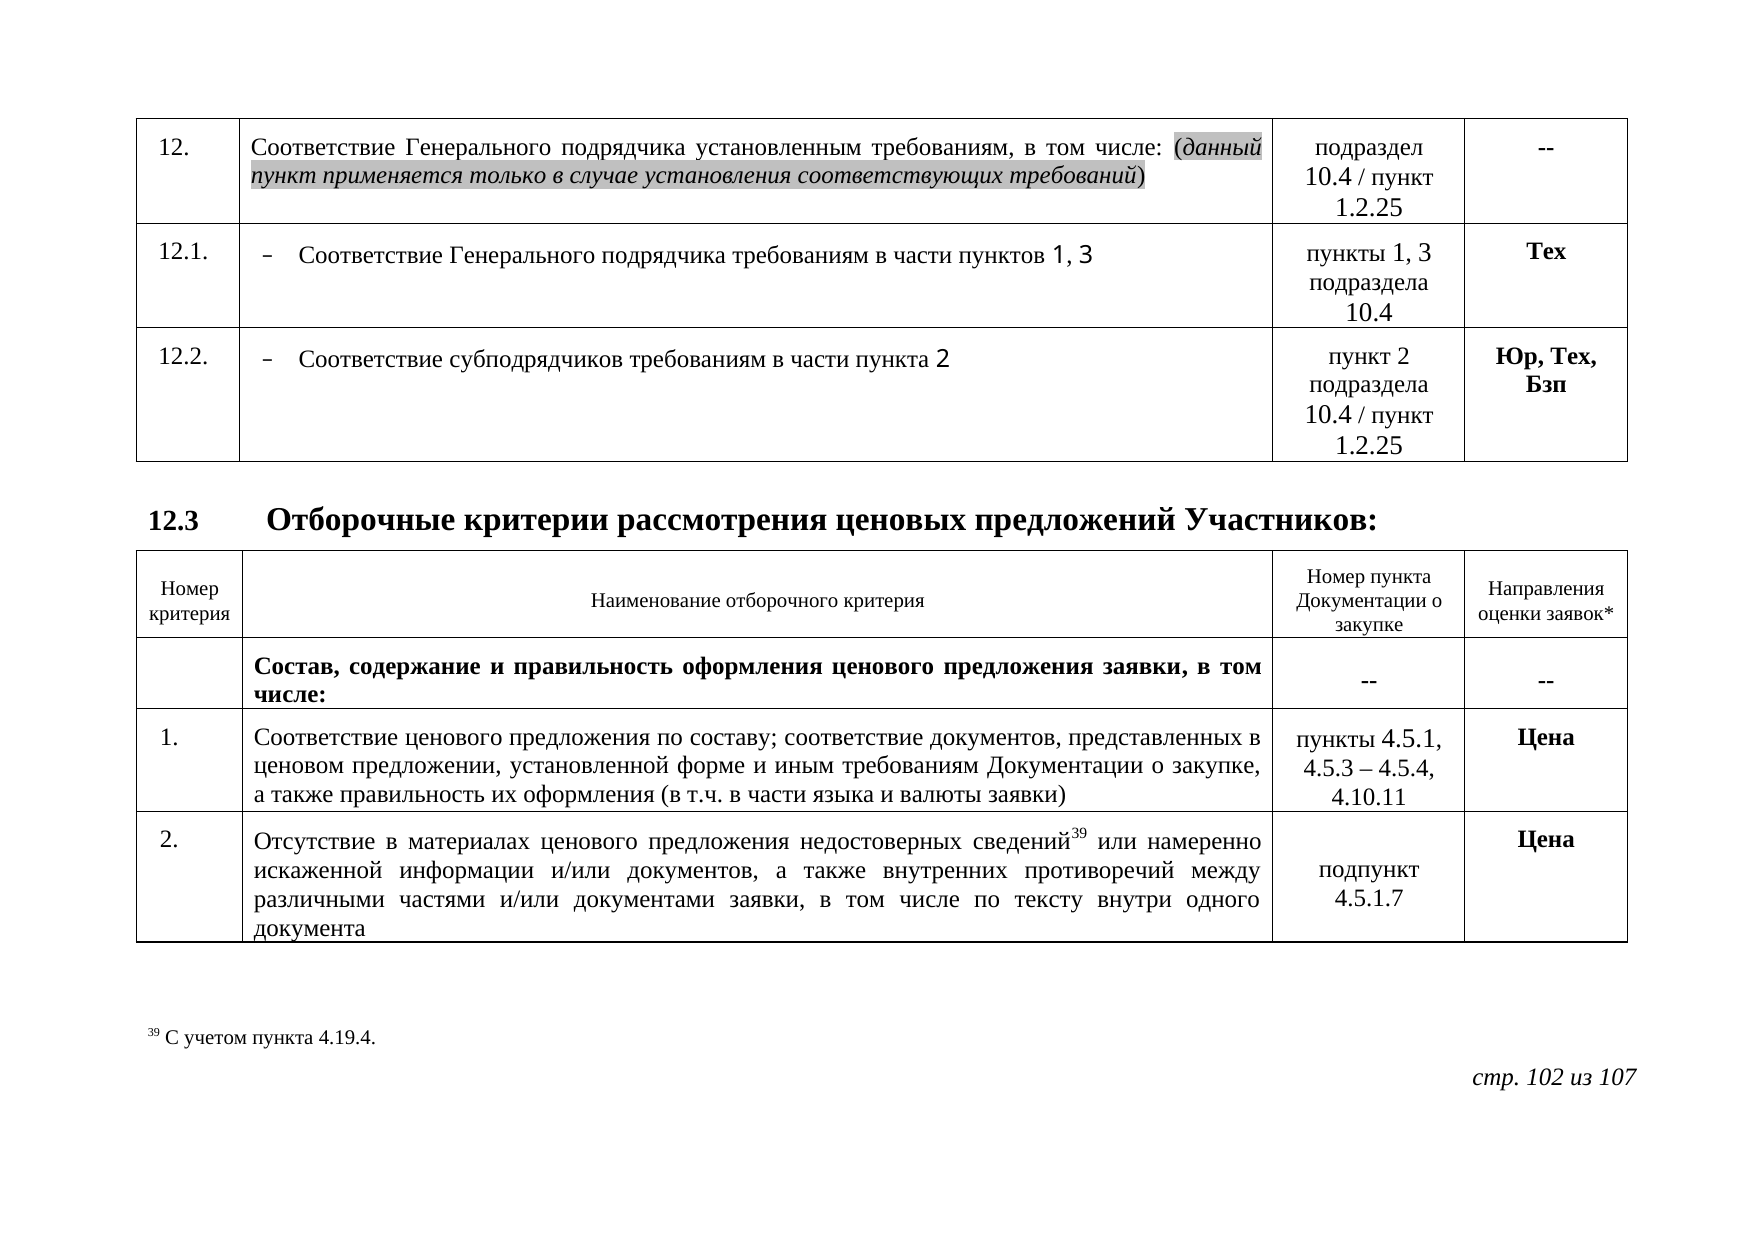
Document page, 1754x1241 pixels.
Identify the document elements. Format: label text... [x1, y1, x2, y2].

table_cell Тех [1465, 224, 1627, 327]
subtitle Отборочные критерии рассмотрения ценовых предложений Участников: [148, 499, 1636, 537]
table_cell [137, 812, 242, 941]
table_cell Состав, содержание и правильность оформления ценового предложения заявки, в том числе: [243, 638, 1272, 708]
table_cell Цена [1465, 812, 1627, 941]
table_cell Отсутствие в материалах ценового предложения недостоверных сведений или намеренно искаженной информации и/или документов, а также внутренних противоречий между различными частями и/или документами заявки, в том числе по тексту внутри одного документа [243, 812, 1272, 941]
table_cell -- [1273, 638, 1464, 708]
table_cell Соответствие Генерального подрядчика требованиям в части пунктов 1, 3 [240, 224, 1272, 327]
table_cell [137, 224, 239, 327]
table_cell [137, 709, 242, 811]
table_cell Юр, Тех, Бзп [1465, 328, 1627, 461]
table_cell [137, 638, 242, 708]
table_cell пункт 2 подраздела 10.4 / пункт 1.2.25 [1273, 328, 1464, 461]
table_header Номер пункта Документации о закупке [1273, 551, 1464, 637]
table_cell [137, 119, 239, 223]
table_cell Соответствие Генерального подрядчика установленным требованиям, в том числе: (данный пункт применяется только в случае установления соответствующих требований) [240, 119, 1272, 223]
table_cell Цена [1465, 709, 1627, 811]
table_cell -- [1465, 638, 1627, 708]
table_header Номер критерия [137, 551, 242, 637]
table_cell [137, 328, 239, 461]
table_cell пункты 4.5.1, 4.5.3 – 4.5.4, 4.10.11 [1273, 709, 1464, 811]
table_cell -- [1465, 119, 1627, 223]
table_cell подраздел 10.4 / пункт 1.2.25 [1273, 119, 1464, 223]
table_header Наименование отборочного критерия [243, 551, 1272, 637]
table_cell пункты 1, 3 подраздела 10.4 [1273, 224, 1464, 327]
table_cell Соответствие ценового предложения по составу; соответствие документов, представленных в ценовом предложении, установленной форме и иным требованиям Документации о закупке, а также правильность их оформления (в т.ч. в части языка и валюты заявки) [243, 709, 1272, 811]
table_cell Соответствие субподрядчиков требованиям в части пункта 2 [240, 328, 1272, 461]
table_cell подпункт 4.5.1.7 [1273, 812, 1464, 941]
table_header Направления оценки заявок* [1465, 551, 1627, 637]
